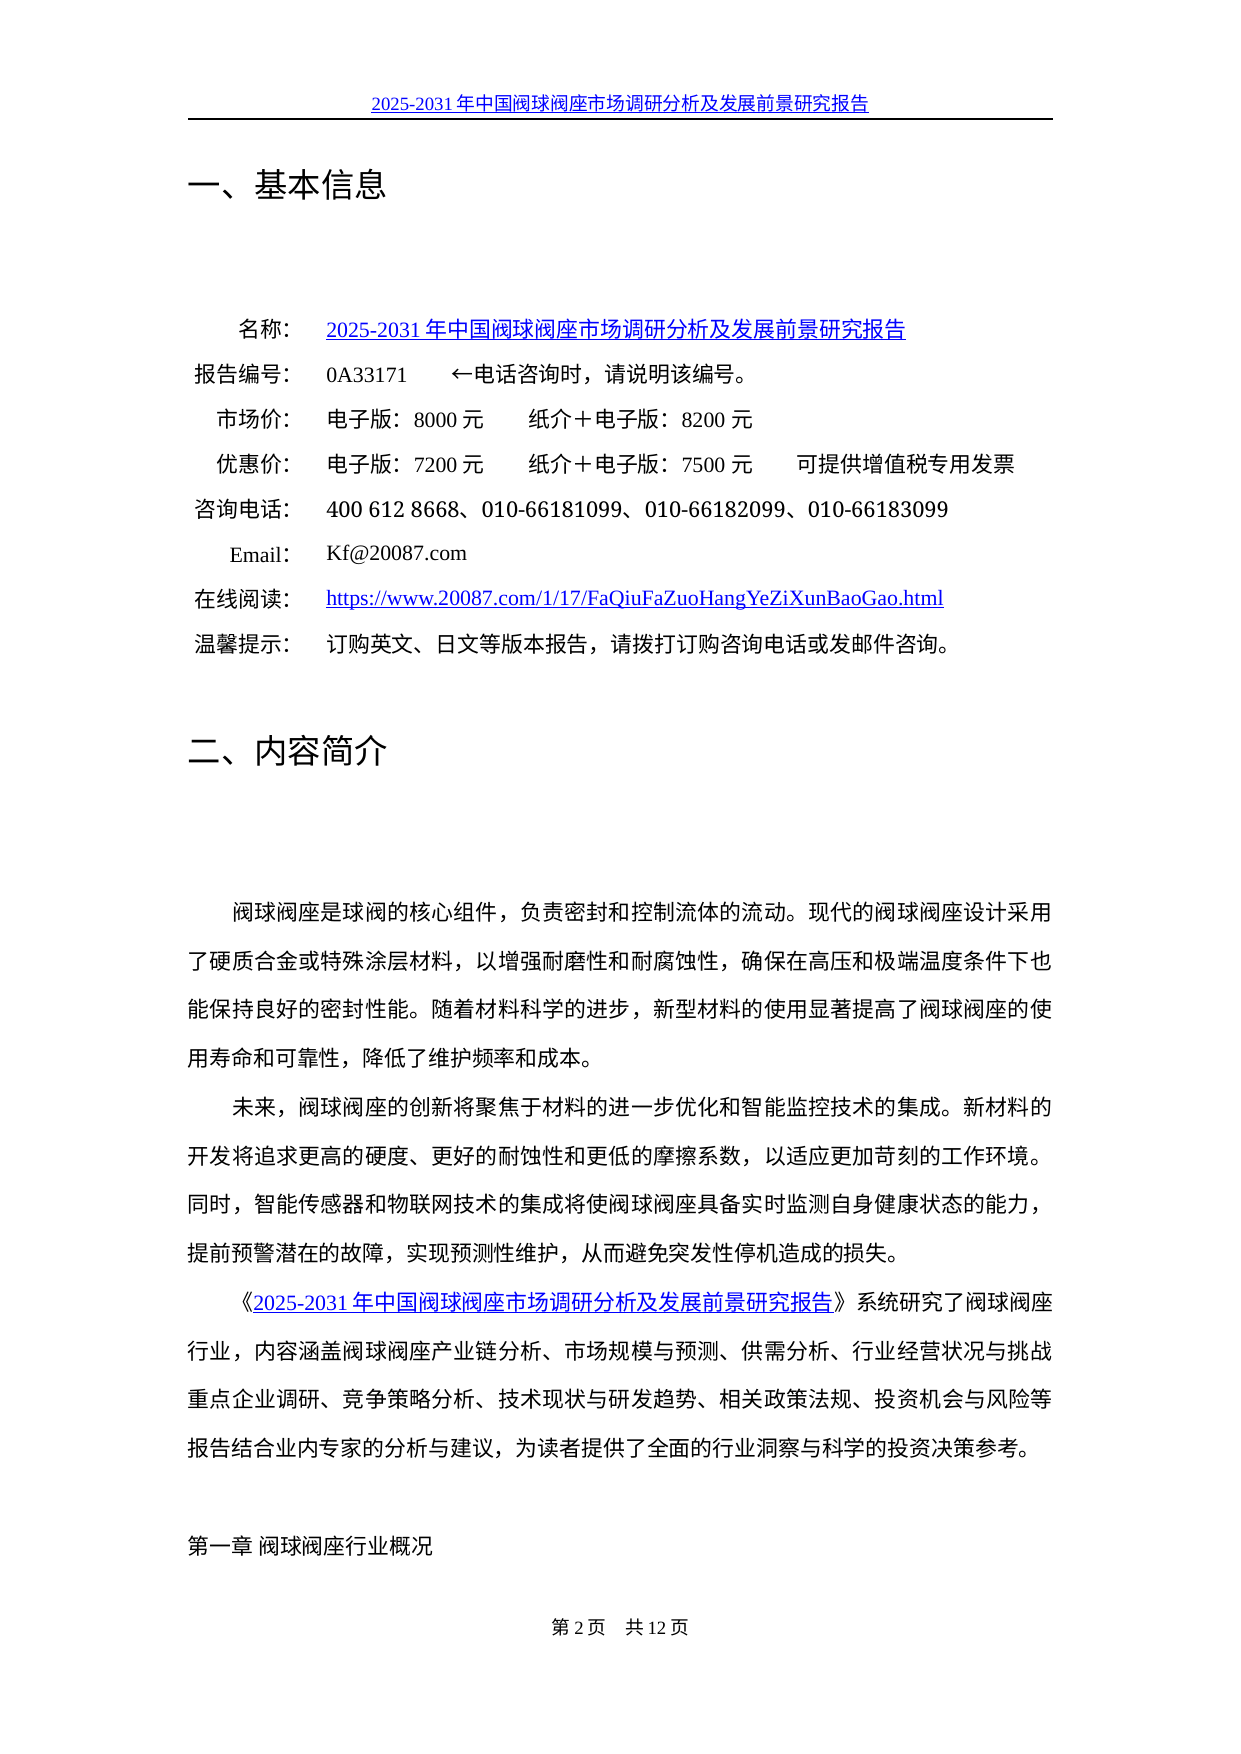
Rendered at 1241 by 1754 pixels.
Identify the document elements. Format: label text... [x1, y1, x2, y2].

table_cell [315, 582, 1073, 627]
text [187, 894, 1053, 1561]
table_cell 订购英文、日文等版本报告，请拨打订购咨询电话或发邮件咨询。 [315, 627, 1073, 672]
table_header 名称： [167, 312, 315, 357]
table_cell 优惠价： [167, 447, 315, 492]
table_cell Kf@20087.com [315, 537, 1073, 582]
title 二、内容简介 [187, 717, 1053, 782]
table_cell 温馨提示： [167, 627, 315, 672]
table_cell 电子版：8000 元 纸介＋电子版：8200 元 [315, 402, 1073, 447]
title 一、基本信息 [187, 150, 1053, 215]
table_cell 市场价： [167, 402, 315, 447]
table_cell 电子版：7200 元 纸介＋电子版：7500 元 可提供增值税专用发票 [315, 447, 1073, 492]
table_cell 0A33171 ←电话咨询时，请说明该编号。 [315, 357, 1073, 402]
table_cell 400 612 8668、010-66181099、010-66182099、010-66183099 [315, 492, 1073, 537]
table_cell 报告编号： [167, 357, 315, 402]
table_cell 咨询电话： [167, 492, 315, 537]
table_cell Email： [167, 537, 315, 582]
table_header 2025-2031年中国阀球阀座市场调研分析及发展前景研究报告 [315, 312, 1073, 357]
table_cell 在线阅读： [167, 582, 315, 627]
